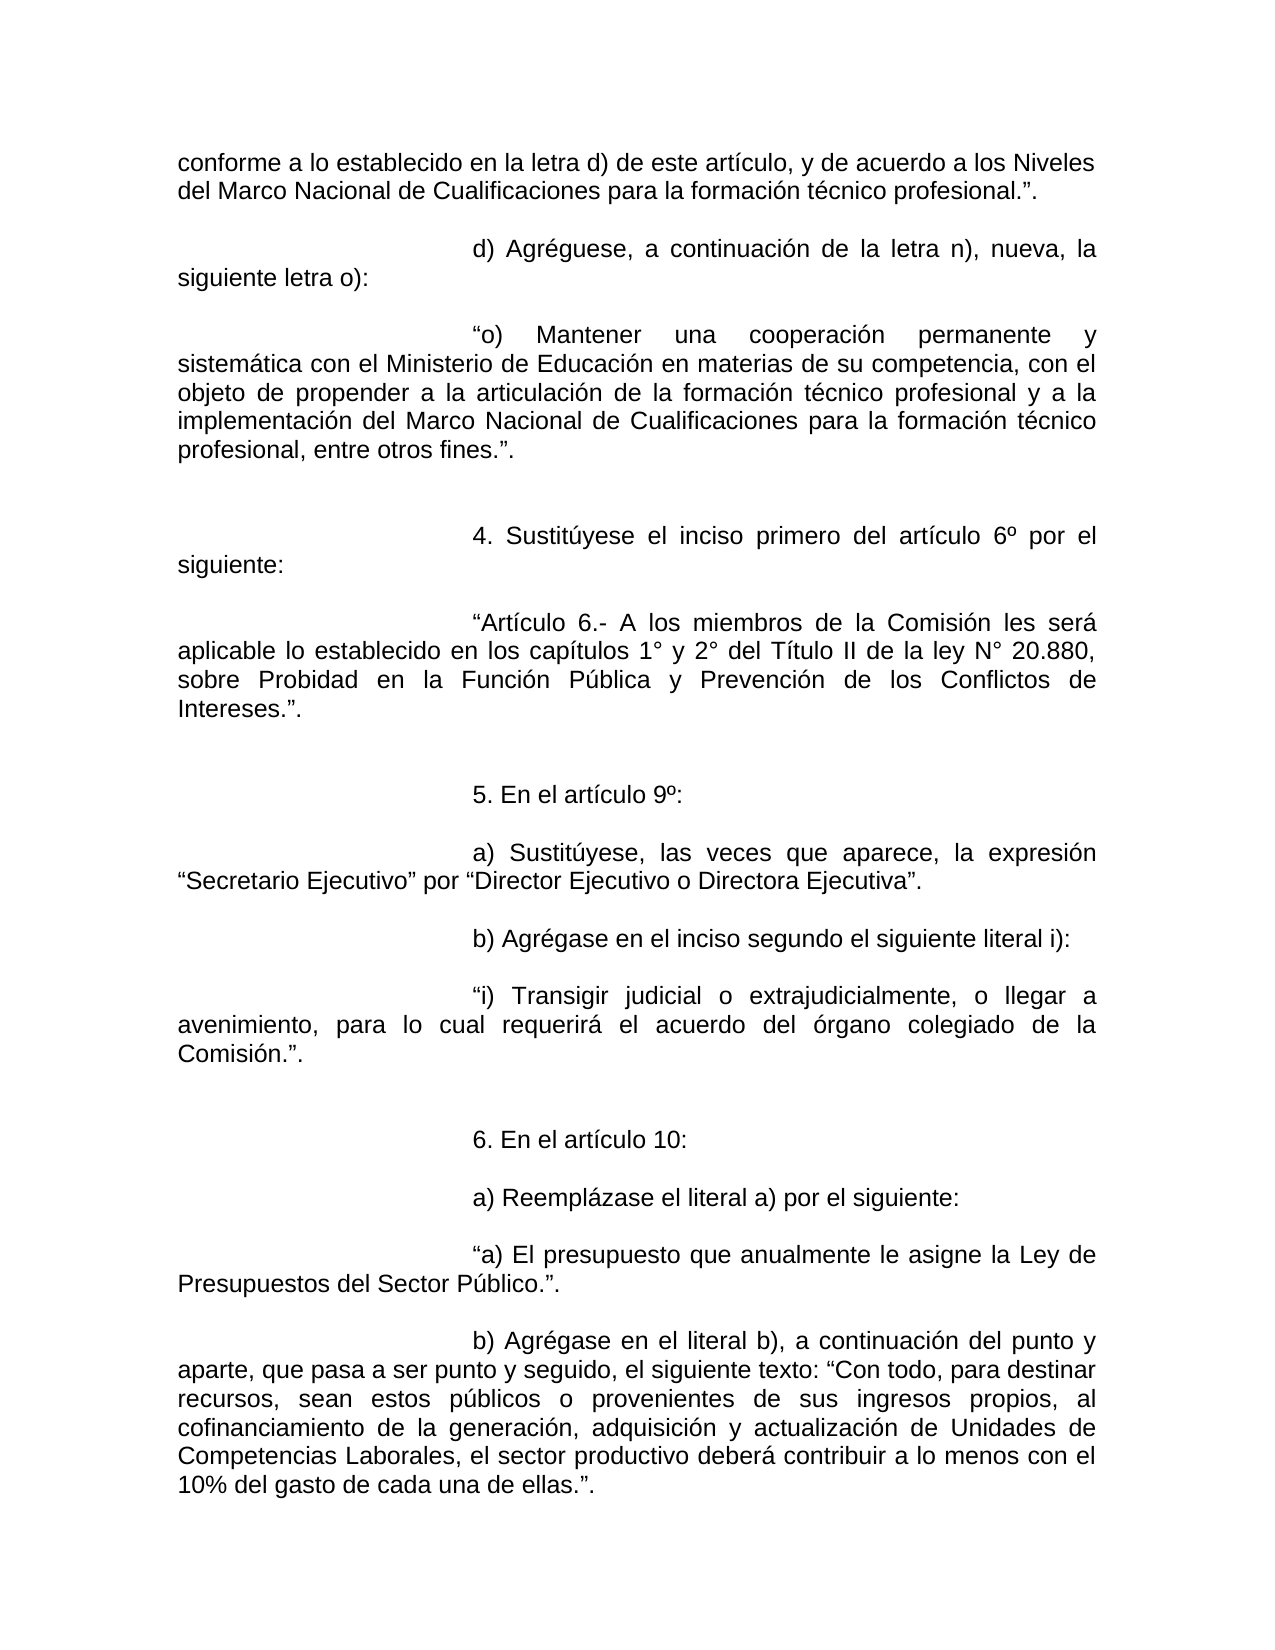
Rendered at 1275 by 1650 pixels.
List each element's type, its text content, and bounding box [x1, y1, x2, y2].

text “i) Transigir judicial o extrajudicialmente, o llegar a avenimiento, para lo cual requerirá el acuerdo del órgano colegiado de la Comisión.”. [177, 981, 1098, 1068]
text a) Reemplázase el literal a) por el siguiente: [177, 1183, 1098, 1211]
text 4. Sustitúyese el inciso primero del artículo 6º por el siguiente: [177, 521, 1098, 579]
text b) Agrégase en el literal b), a continuación del punto y aparte, que pasa a ser punto y seguido, el siguiente texto: “Con todo, para destinar recursos, sean estos públicos o provenientes de sus ingresos propios, al cofinanciamiento de la generación, adquisición y actualización de Unidades de Competencias Laborales, el sector productivo deberá contribuir a lo menos con el 10% del gasto de cada una de ellas.”. [177, 1326, 1098, 1499]
text b) Agrégase en el inciso segundo el siguiente literal i): [177, 924, 1098, 953]
text a) Sustitúyese, las veces que aparece, la expresión “Secretario Ejecutivo” por “Director Ejecutivo o Directora Ejecutiva”. [177, 838, 1098, 895]
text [177, 148, 1098, 205]
text “o) Mantener una cooperación permanente y sistemática con el Ministerio de Educación en materias de su competencia, con el objeto de propender a la articulación de la formación técnico profesional y a la implementación del Marco Nacional de Cualificaciones para la formación técnico profesional, entre otros fines.”. [177, 320, 1098, 464]
text 6. En el artículo 10: [177, 1125, 1098, 1154]
text “a) El presupuesto que anualmente le asigne la Ley de Presupuestos del Sector Público.”. [177, 1240, 1098, 1298]
text “Artículo 6.- A los miembros de la Comisión les será aplicable lo establecido en los capítulos 1° y 2° del Título II de la ley N° 20.880, sobre Probidad en la Función Pública y Prevención de los Conflictos de Intereses.”. [177, 608, 1098, 723]
text 5. En el artículo 9º: [177, 780, 1098, 809]
text d) Agréguese, a continuación de la letra n), nueva, la siguiente letra o): [177, 234, 1098, 291]
